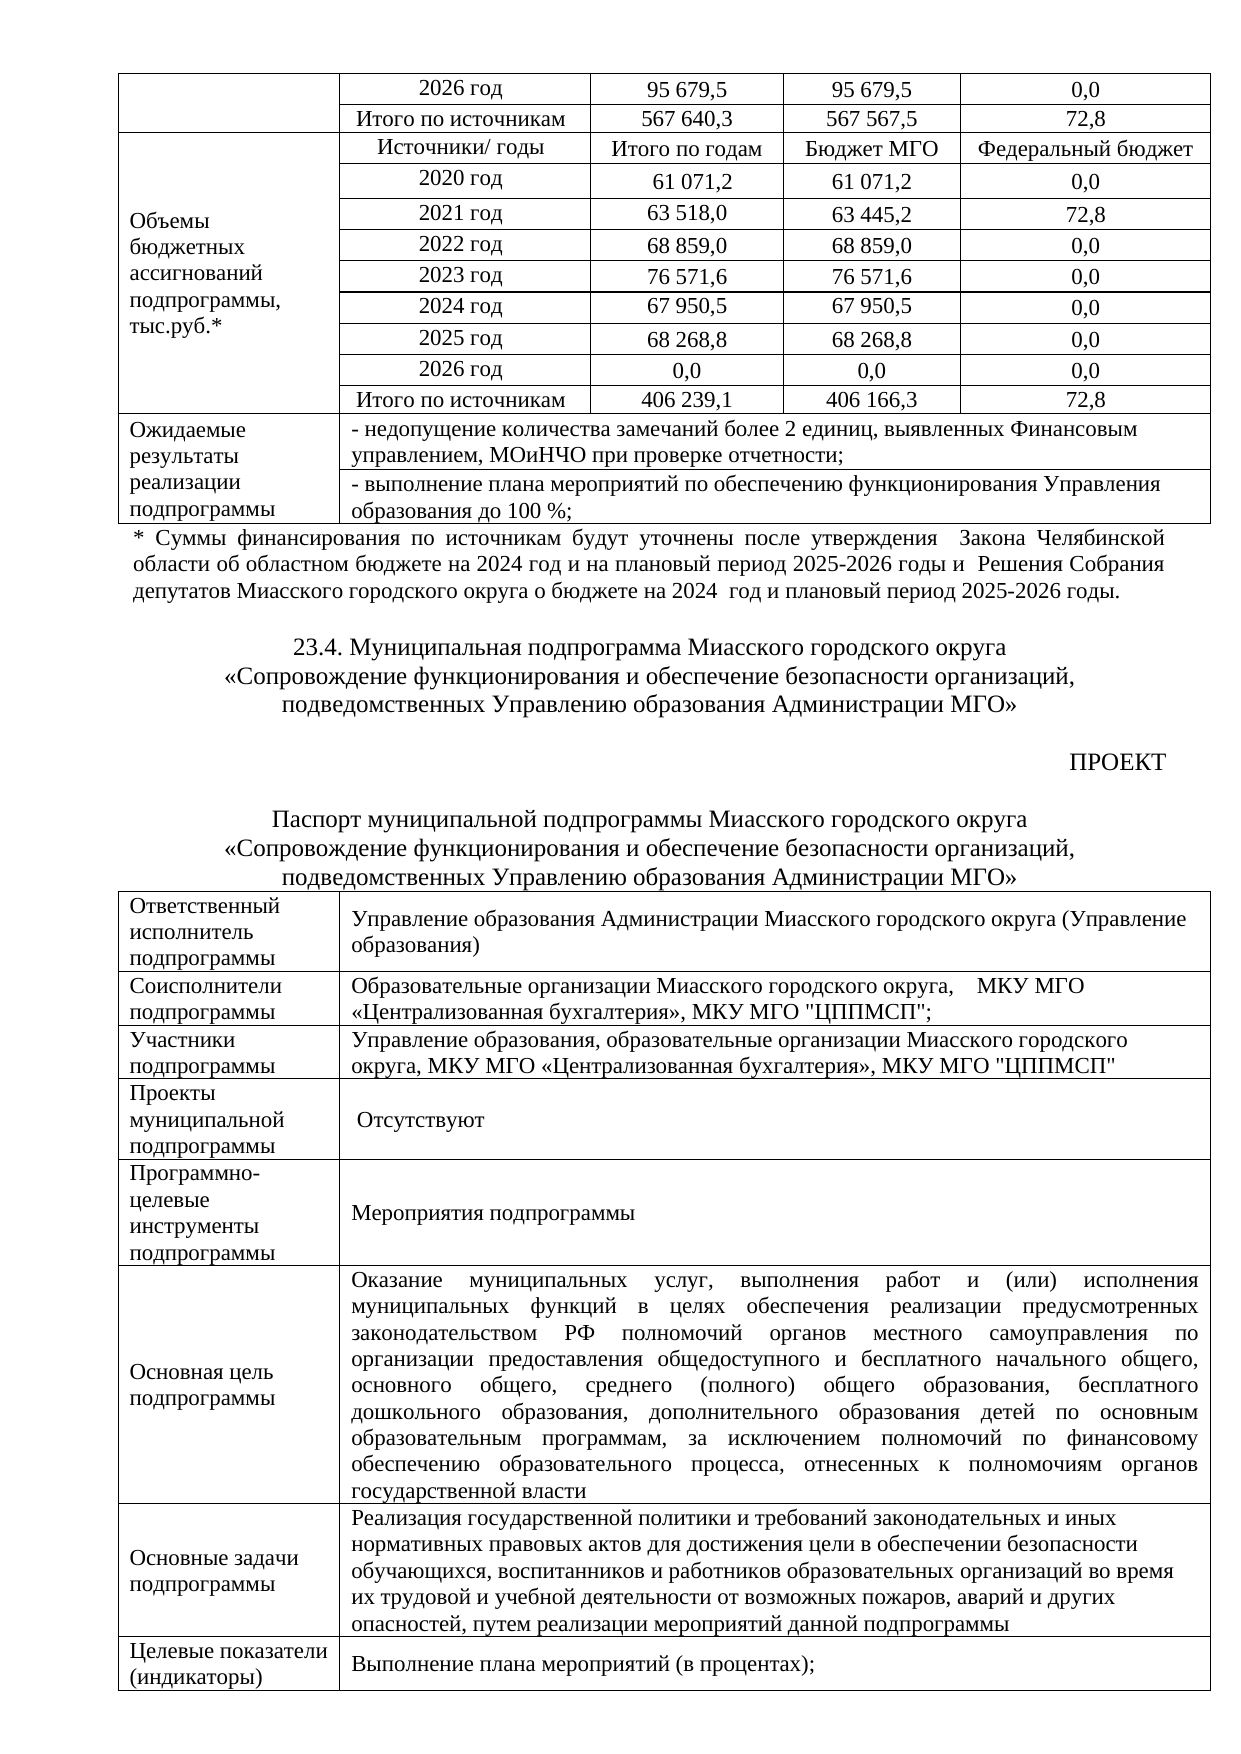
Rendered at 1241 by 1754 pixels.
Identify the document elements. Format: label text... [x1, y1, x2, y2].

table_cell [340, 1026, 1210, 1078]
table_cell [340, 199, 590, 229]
list Паспорт муниципальной подпрограммы Миасского городского округа [133, 804, 1166, 833]
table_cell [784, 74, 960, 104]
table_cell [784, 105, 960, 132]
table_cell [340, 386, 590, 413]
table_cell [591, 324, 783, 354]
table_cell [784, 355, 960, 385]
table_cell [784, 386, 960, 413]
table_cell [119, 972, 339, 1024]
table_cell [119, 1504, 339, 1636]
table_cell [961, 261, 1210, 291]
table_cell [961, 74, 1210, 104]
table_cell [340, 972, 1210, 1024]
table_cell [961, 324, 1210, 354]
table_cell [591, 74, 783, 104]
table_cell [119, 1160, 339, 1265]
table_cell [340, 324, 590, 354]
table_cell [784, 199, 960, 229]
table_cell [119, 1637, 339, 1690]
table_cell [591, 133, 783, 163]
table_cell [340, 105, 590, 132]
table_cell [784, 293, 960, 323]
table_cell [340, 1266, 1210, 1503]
list ПРОЕКТ [133, 747, 1166, 776]
list «Сопровождение функционирования и обеспечение безопасности организаций, подведомственных Управлению образования Администрации МГО» [133, 661, 1166, 718]
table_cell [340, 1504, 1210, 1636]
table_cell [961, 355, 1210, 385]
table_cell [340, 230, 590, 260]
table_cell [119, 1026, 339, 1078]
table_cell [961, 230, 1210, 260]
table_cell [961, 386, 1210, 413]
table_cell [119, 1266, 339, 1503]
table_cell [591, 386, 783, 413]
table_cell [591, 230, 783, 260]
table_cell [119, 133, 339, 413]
text * Суммы финансирования по источникам будут уточнены после утверждения Закона Челябинской области об областном бюджете на 2024 год и на плановый период 2025-2026 годы и Решения Собрания депутатов Миасского городского округа о бюджете на 2024 год и плановый период 2025-2026 годы. [133, 524, 1166, 603]
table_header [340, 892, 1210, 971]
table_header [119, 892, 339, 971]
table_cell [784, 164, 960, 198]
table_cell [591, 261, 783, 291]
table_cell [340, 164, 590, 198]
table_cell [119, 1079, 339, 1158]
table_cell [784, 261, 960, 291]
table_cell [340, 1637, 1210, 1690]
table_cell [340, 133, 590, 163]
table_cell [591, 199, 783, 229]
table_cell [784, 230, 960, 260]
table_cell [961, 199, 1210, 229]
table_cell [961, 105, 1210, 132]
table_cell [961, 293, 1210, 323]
list «Сопровождение функционирования и обеспечение безопасности организаций, подведомственных Управлению образования Администрации МГО» [133, 833, 1166, 891]
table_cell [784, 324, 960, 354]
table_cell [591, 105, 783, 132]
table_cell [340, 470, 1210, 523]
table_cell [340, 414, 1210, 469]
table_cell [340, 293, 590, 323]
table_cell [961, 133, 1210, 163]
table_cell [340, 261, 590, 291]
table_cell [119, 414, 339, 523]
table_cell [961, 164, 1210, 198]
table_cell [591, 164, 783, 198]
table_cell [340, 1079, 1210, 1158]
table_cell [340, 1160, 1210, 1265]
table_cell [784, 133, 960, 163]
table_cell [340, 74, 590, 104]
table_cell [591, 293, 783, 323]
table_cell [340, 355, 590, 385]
list 23.4. Муниципальная подпрограмма Миасского городского округа [133, 632, 1166, 661]
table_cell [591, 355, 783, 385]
